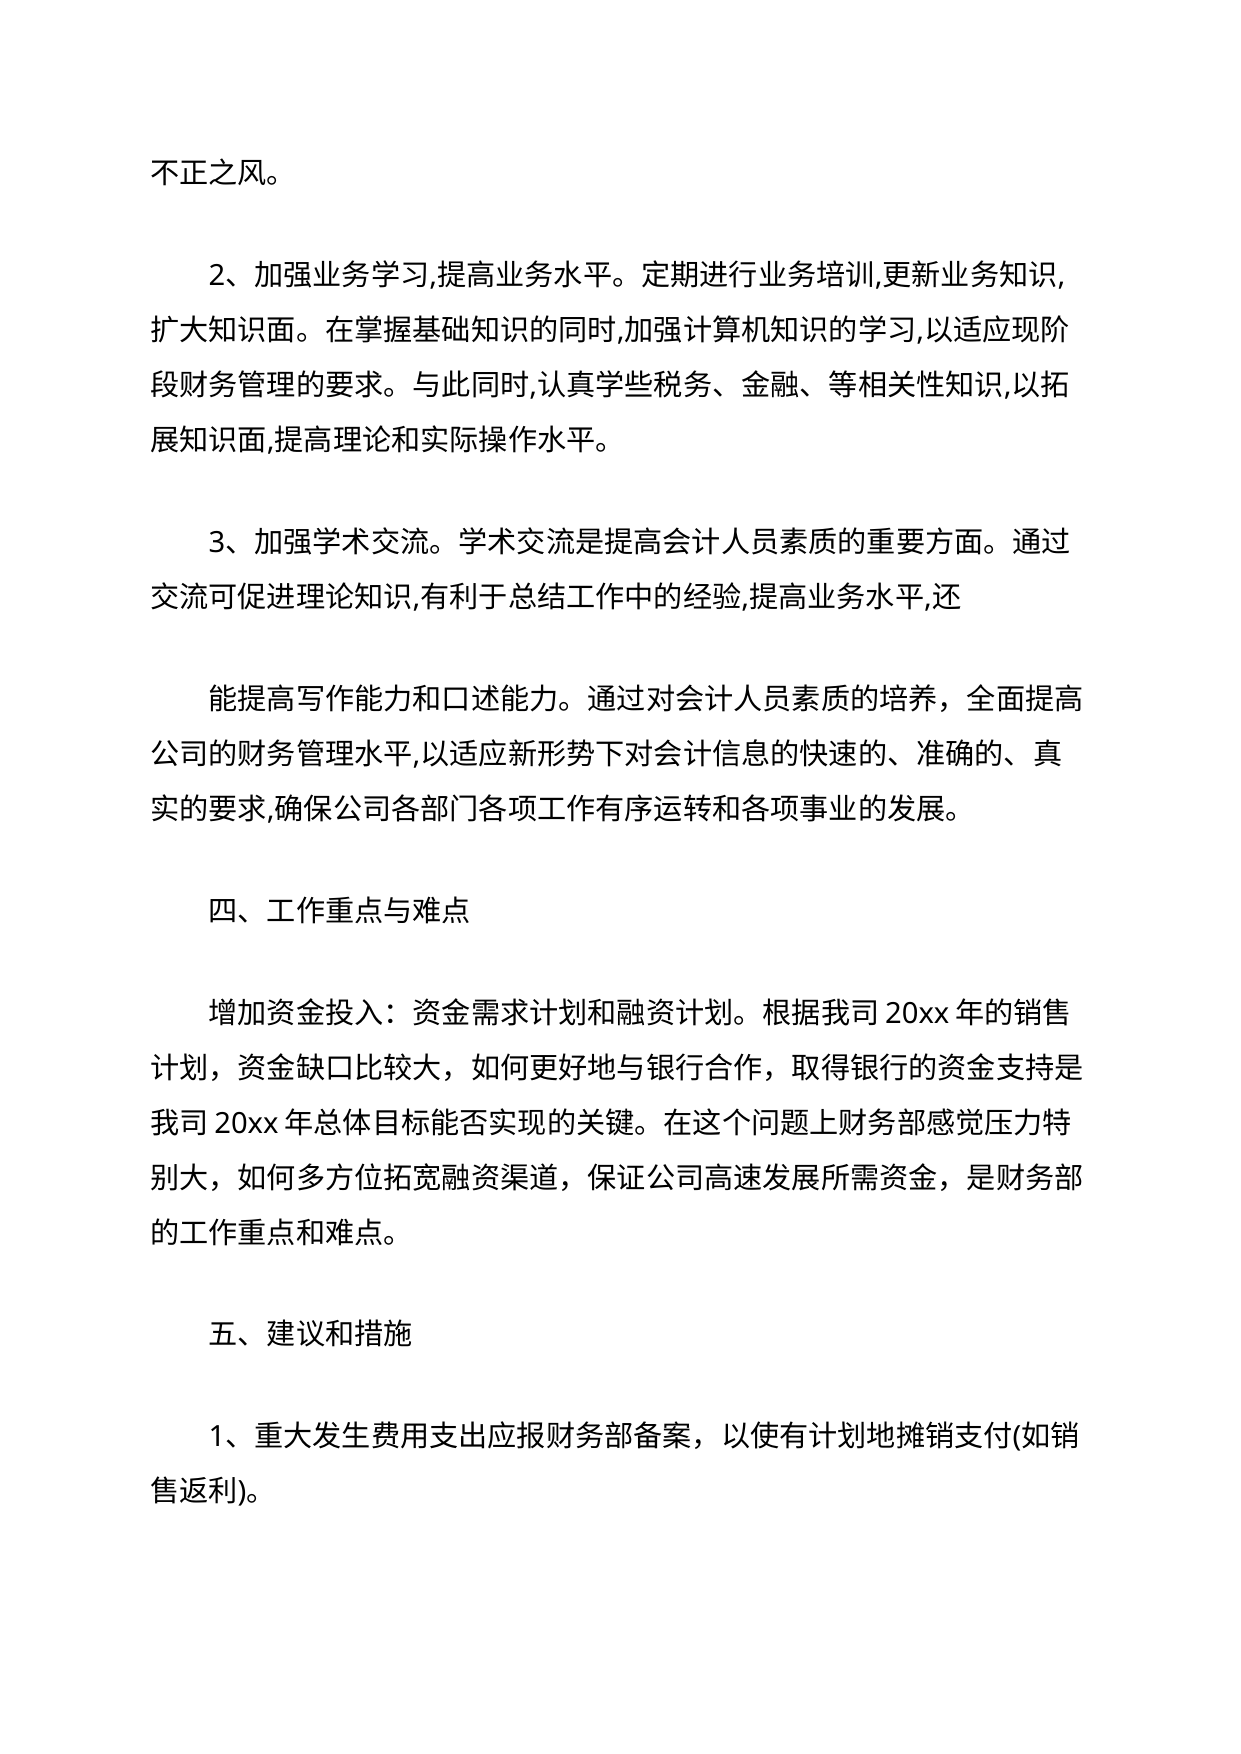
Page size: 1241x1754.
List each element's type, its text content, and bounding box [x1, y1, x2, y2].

text 增加资金投入：资金需求计划和融资计划。根据我司20xx年的销售计划，资金缺口比较大，如何更好地与银行合作，取得银行的资金支持是我司20xx年总体目标能否实现的关键。在这个问题上财务部感觉压力特别大，如何多方位拓宽融资渠道，保证公司高速发展所需资金，是财务部的工作重点和难点。 [150, 989, 1090, 1251]
text 能提高写作能力和口述能力。通过对会计人员素质的培养，全面提高公司的财务管理水平,以适应新形势下对会计信息的快速的、准确的、真实的要求,确保公司各部门各项工作有序运转和各项事业的发展。 [150, 676, 1090, 828]
text 四、工作重点与难点 [150, 888, 1090, 930]
text 2、加强业务学习,提高业务水平。定期进行业务培训,更新业务知识,扩大知识面。在掌握基础知识的同时,加强计算机知识的学习,以适应现阶段财务管理的要求。与此同时,认真学些税务、金融、等相关性知识,以拓展知识面,提高理论和实际操作水平。 [150, 252, 1090, 459]
text 五、建议和措施 [150, 1311, 1090, 1353]
text 3、加强学术交流。学术交流是提高会计人员素质的重要方面。通过交流可促进理论知识,有利于总结工作中的经验,提高业务水平,还 [150, 519, 1090, 616]
text 1、重大发生费用支出应报财务部备案，以使有计划地摊销支付(如销售返利)。 [150, 1413, 1090, 1510]
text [150, 150, 1090, 192]
